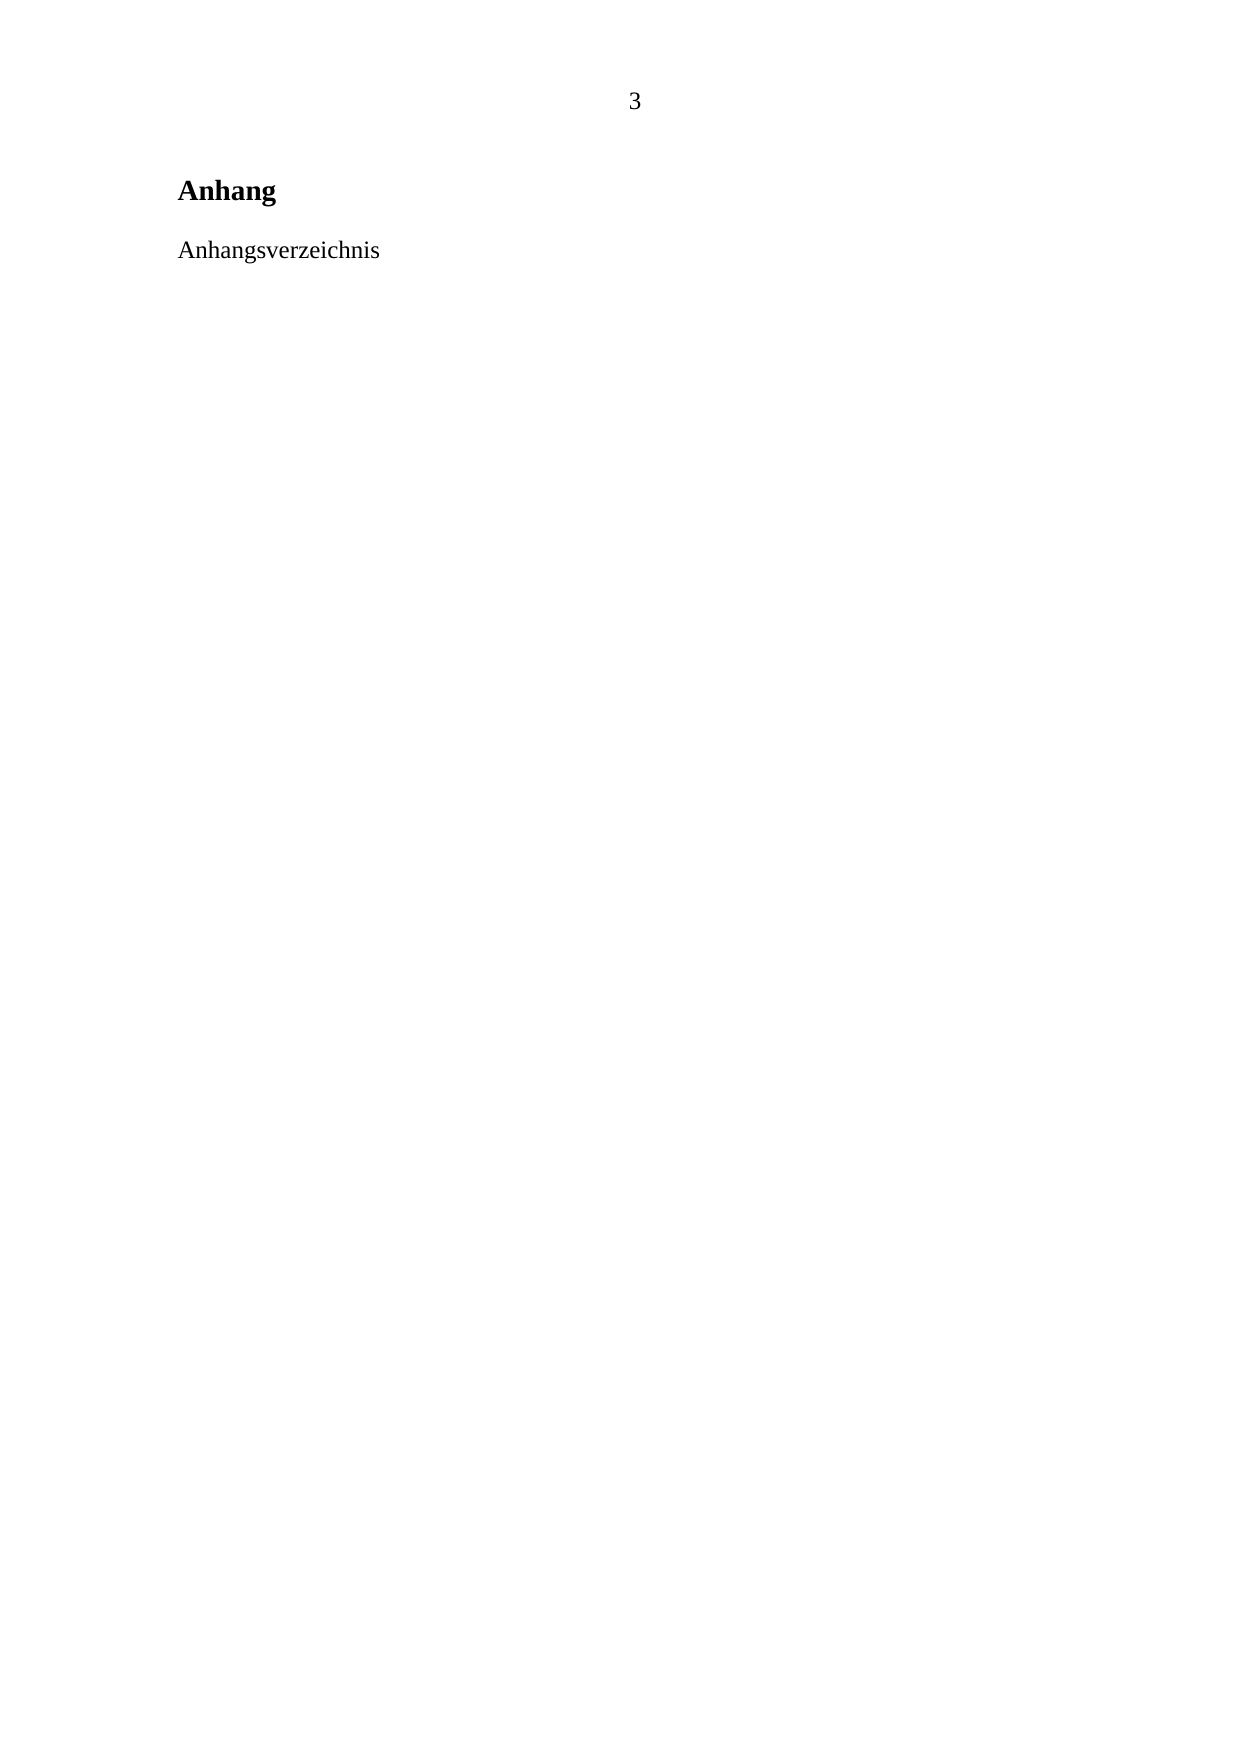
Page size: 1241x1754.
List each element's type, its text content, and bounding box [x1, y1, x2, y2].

text Anhang [177, 173, 1092, 206]
text Anhangsverzeichnis [177, 236, 1092, 264]
